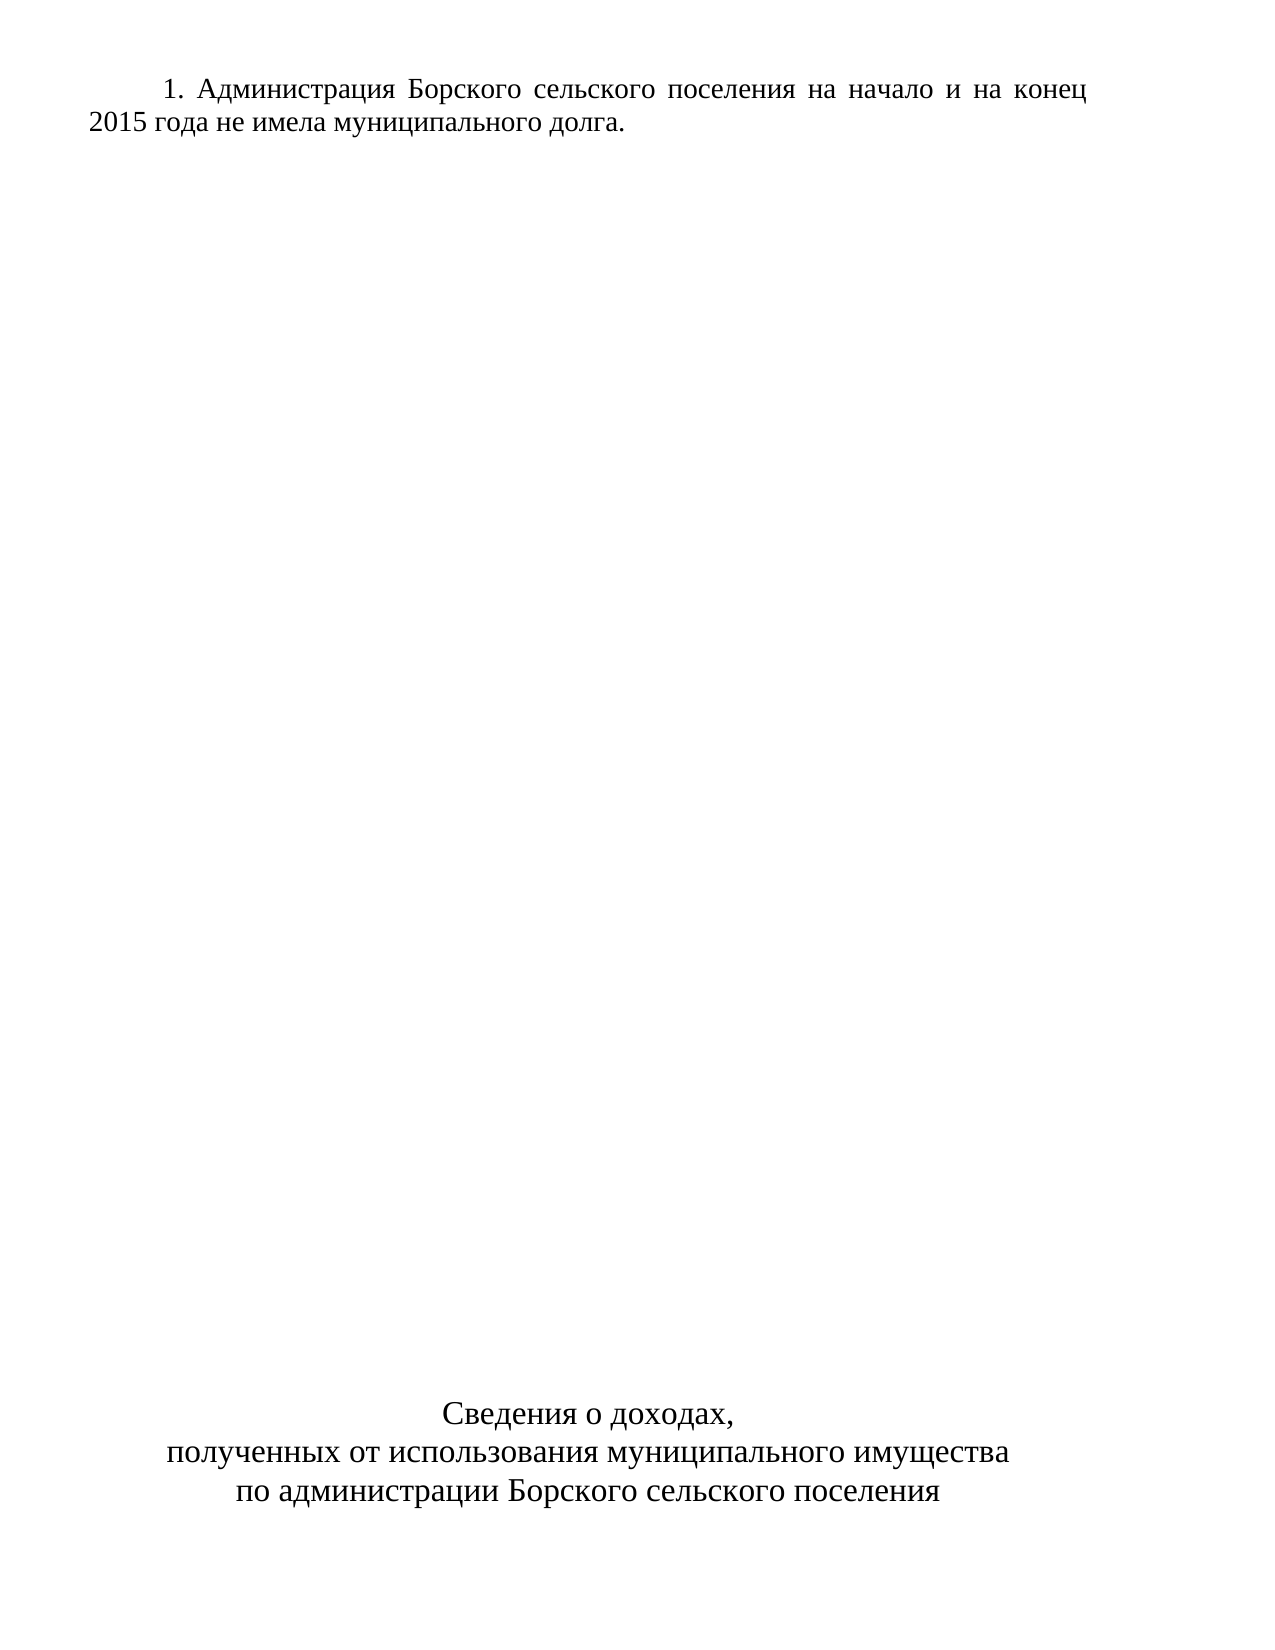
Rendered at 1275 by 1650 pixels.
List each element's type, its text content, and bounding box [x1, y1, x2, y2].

text Сведения о доходах, [89, 1393, 1087, 1432]
text полученных от использования муниципального имущества [89, 1432, 1087, 1470]
text по администрации Борского сельского поселения [89, 1470, 1087, 1508]
text 1. Администрация Борского сельского поселения на начало и на конец 2015 года не имела муниципального долга. [89, 71, 1087, 138]
